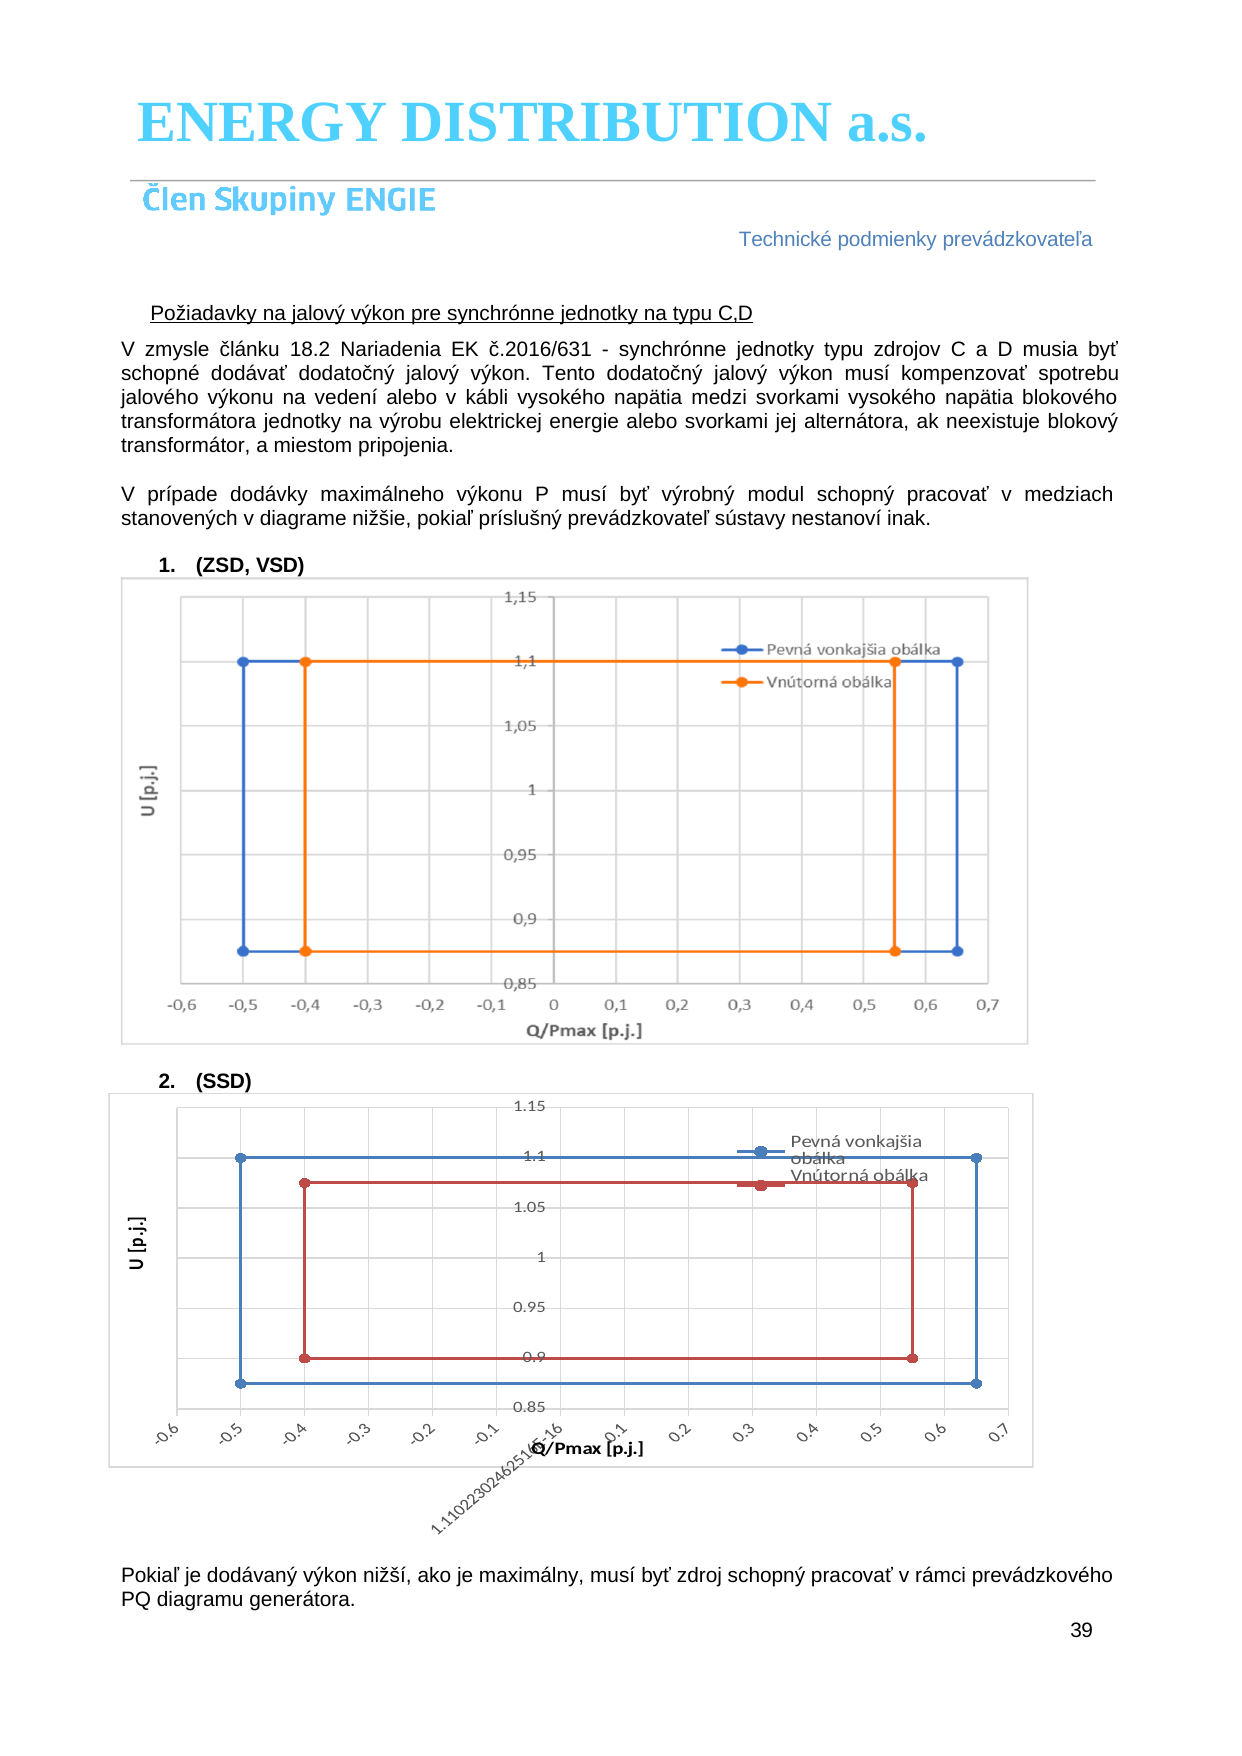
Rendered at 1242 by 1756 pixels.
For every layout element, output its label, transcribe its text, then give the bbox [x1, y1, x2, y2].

picture [233, 185, 435, 216]
list (ZSD, VSD) [158, 554, 1131, 577]
list (SSD) [158, 1069, 1131, 1093]
text Pokiaľ je dodávaný výkon nižší, ako je maximálny, musí byť zdroj schopný pracovať v rámci prevádzkového PQ diagramu generátora. [121, 1563, 1131, 1611]
text V zmysle článku 18.2 Nariadenia EK č.2016/631 - synchrónne jednotky typu zdrojov C a D musia byť schopné dodávať dodatočný jalový výkon. Tento dodatočný jalový výkon musí kompenzovať spotrebu jalového výkonu na vedení alebo v kábli vysokého napätia medzi svorkami vysokého napätia blokového transformátora jednotky na výrobu elektrickej energie alebo svorkami jej alternátora, ak neexistuje blokový transformátor, a miestom pripojenia. [121, 337, 1119, 457]
picture [215, 187, 232, 211]
text V prípade dodávky maximálneho výkonu P musí byť výrobný modul schopný pracovať v medziach stanovených v diagrame nižšie, pokiaľ príslušný prevádzkovateľ sústavy nestanoví inak. [121, 482, 1131, 530]
picture [120, 577, 1029, 1045]
picture [143, 183, 205, 211]
subtitle Požiadavky na jalový výkon pre synchrónne jednotky na typu C,D [150, 301, 1131, 325]
